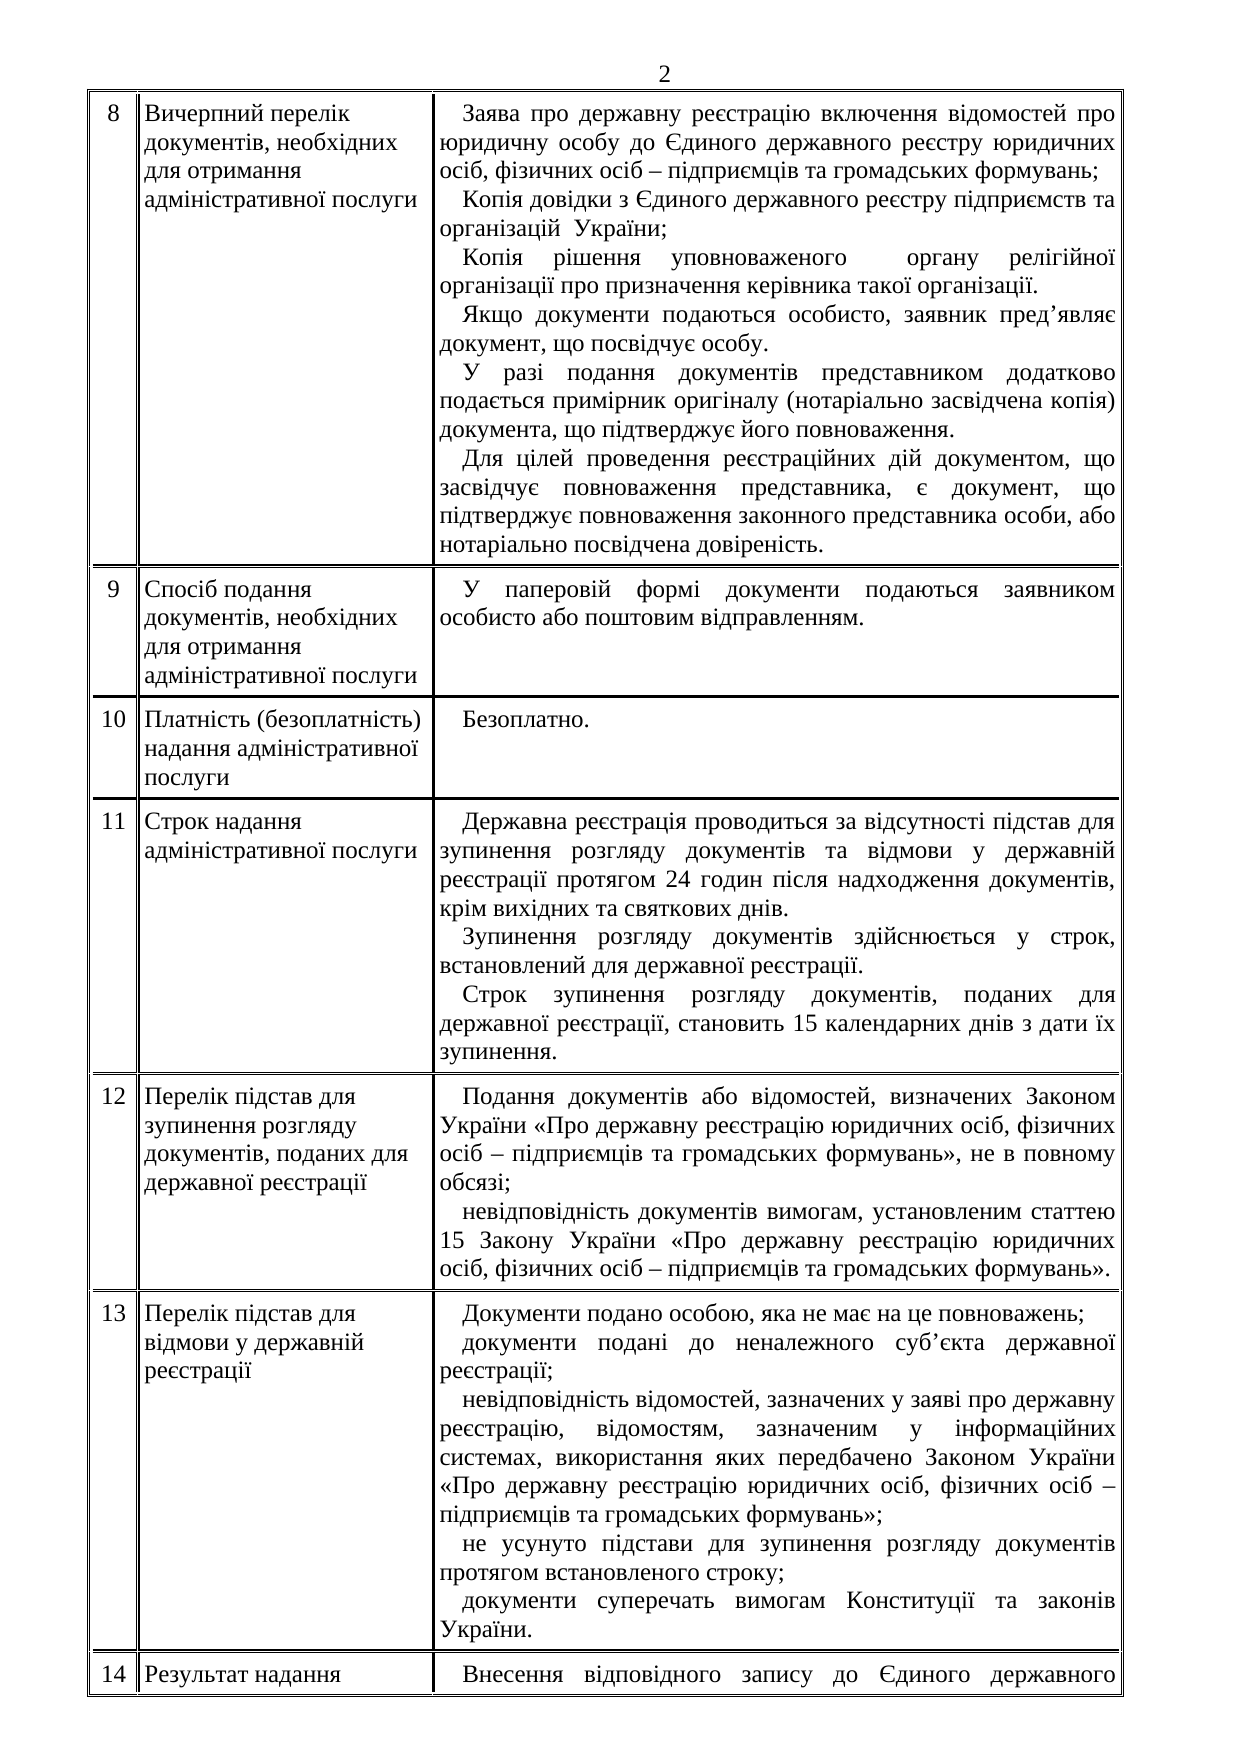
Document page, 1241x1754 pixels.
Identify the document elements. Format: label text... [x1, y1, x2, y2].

table_cell У паперовій формі документи подаються заявником особисто або поштовим відправленням. [435, 564, 1121, 695]
table_cell Державна реєстрація проводиться за відсутності підстав для зупинення розгляду документів та відмови у державній реєстрації протягом 24 годин після надходження документів, крім вихідних та святкових днів. Зупинення розгляду документів здійснюється у строк, встановлений для державної реєстрації. Строк зупинення розгляду документів, поданих для державної реєстрації, становить 15 календарних днів з дати їх зупинення. [435, 797, 1121, 1071]
table_cell Платність (безоплатність) надання адміністративної послуги [140, 698, 432, 797]
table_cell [433, 1649, 1121, 1694]
table_cell 14 [90, 1649, 138, 1694]
table_cell Перелік підстав для зупинення розгляду документів, поданих для державної реєстрації [140, 1075, 432, 1288]
table_cell Безоплатно. [435, 695, 1121, 797]
table_cell Вичерпний перелік документів, необхідних для отримання адміністративної послуги [138, 90, 433, 564]
table_cell Спосіб подання документів, необхідних для отримання адміністративної послуги [140, 568, 432, 695]
table_cell 8 [90, 90, 138, 564]
table_cell 10 [90, 695, 136, 797]
table_cell Строк надання адміністративної послуги [140, 800, 432, 1071]
table_cell Перелік підстав для відмови у державній реєстрації [140, 1292, 432, 1649]
table_cell 12 [90, 1071, 136, 1288]
table_cell 9 [90, 564, 136, 695]
table_cell Заява про державну реєстрацію включення відомостей про юридичну особу до Єдиного державного реєстру юридичних осіб, фізичних осіб – підприємців та громадських формувань; Копія довідки з Єдиного державного реєстру підприємств та організацій України; Копія рішення уповноваженого органу релігійної організації про призначення керівника такої організації. Якщо документи подаються особисто, заявник пред’являє документ, що посвідчує особу. У разі подання документів представником додатково подається примірник оригіналу (нотаріально засвідчена копія) документа, що підтверджує його повноваження. Для цілей проведення реєстраційних дій документом, що засвідчує повноваження представника, є документ, що підтверджує повноваження законного представника особи, або нотаріально посвідчена довіреність. [433, 92, 1121, 564]
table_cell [138, 1653, 433, 1694]
table_cell 13 [90, 1289, 136, 1649]
table_cell 11 [90, 797, 136, 1071]
table_cell Подання документів або відомостей, визначених Законом України «Про державну реєстрацію юридичних осіб, фізичних осіб – підприємців та громадських формувань», не в повному обсязі; невідповідність документів вимогам, установленим статтею 15 Закону України «Про державну реєстрацію юридичних осіб, фізичних осіб – підприємців та громадських формувань». [435, 1071, 1121, 1288]
table_cell Документи подано особою, яка не має на це повноважень; документи подані до неналежного суб’єкта державної реєстрації; невідповідність відомостей, зазначених у заяві про державну реєстрацію, відомостям, зазначеним у інформаційних системах, використання яких передбачено Законом України «Про державну реєстрацію юридичних осіб, фізичних осіб – підприємців та громадських формувань»; не усунуто підстави для зупинення розгляду документів протягом встановленого строку; документи суперечать вимогам Конституції та законів України. [435, 1289, 1121, 1649]
